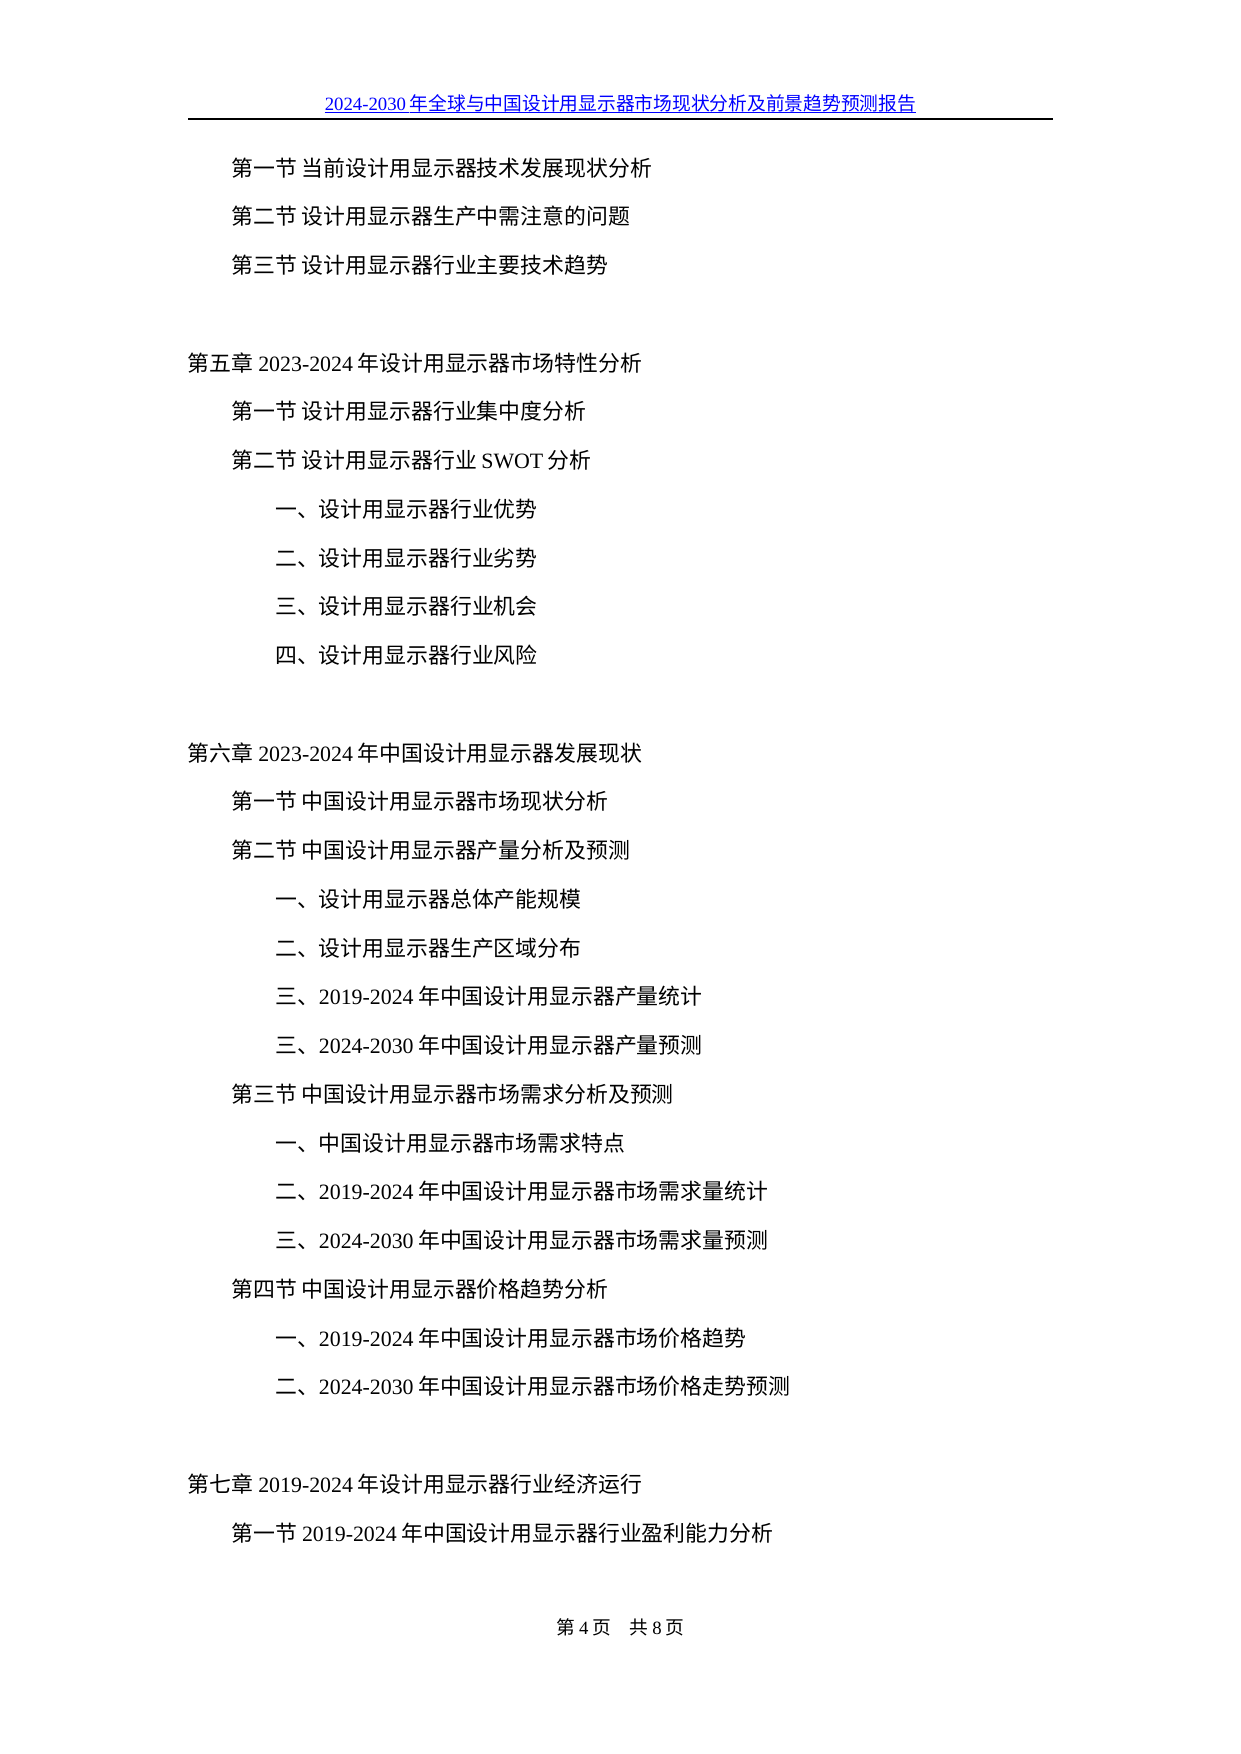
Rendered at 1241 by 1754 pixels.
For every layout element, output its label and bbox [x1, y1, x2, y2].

text [187, 150, 1053, 1548]
